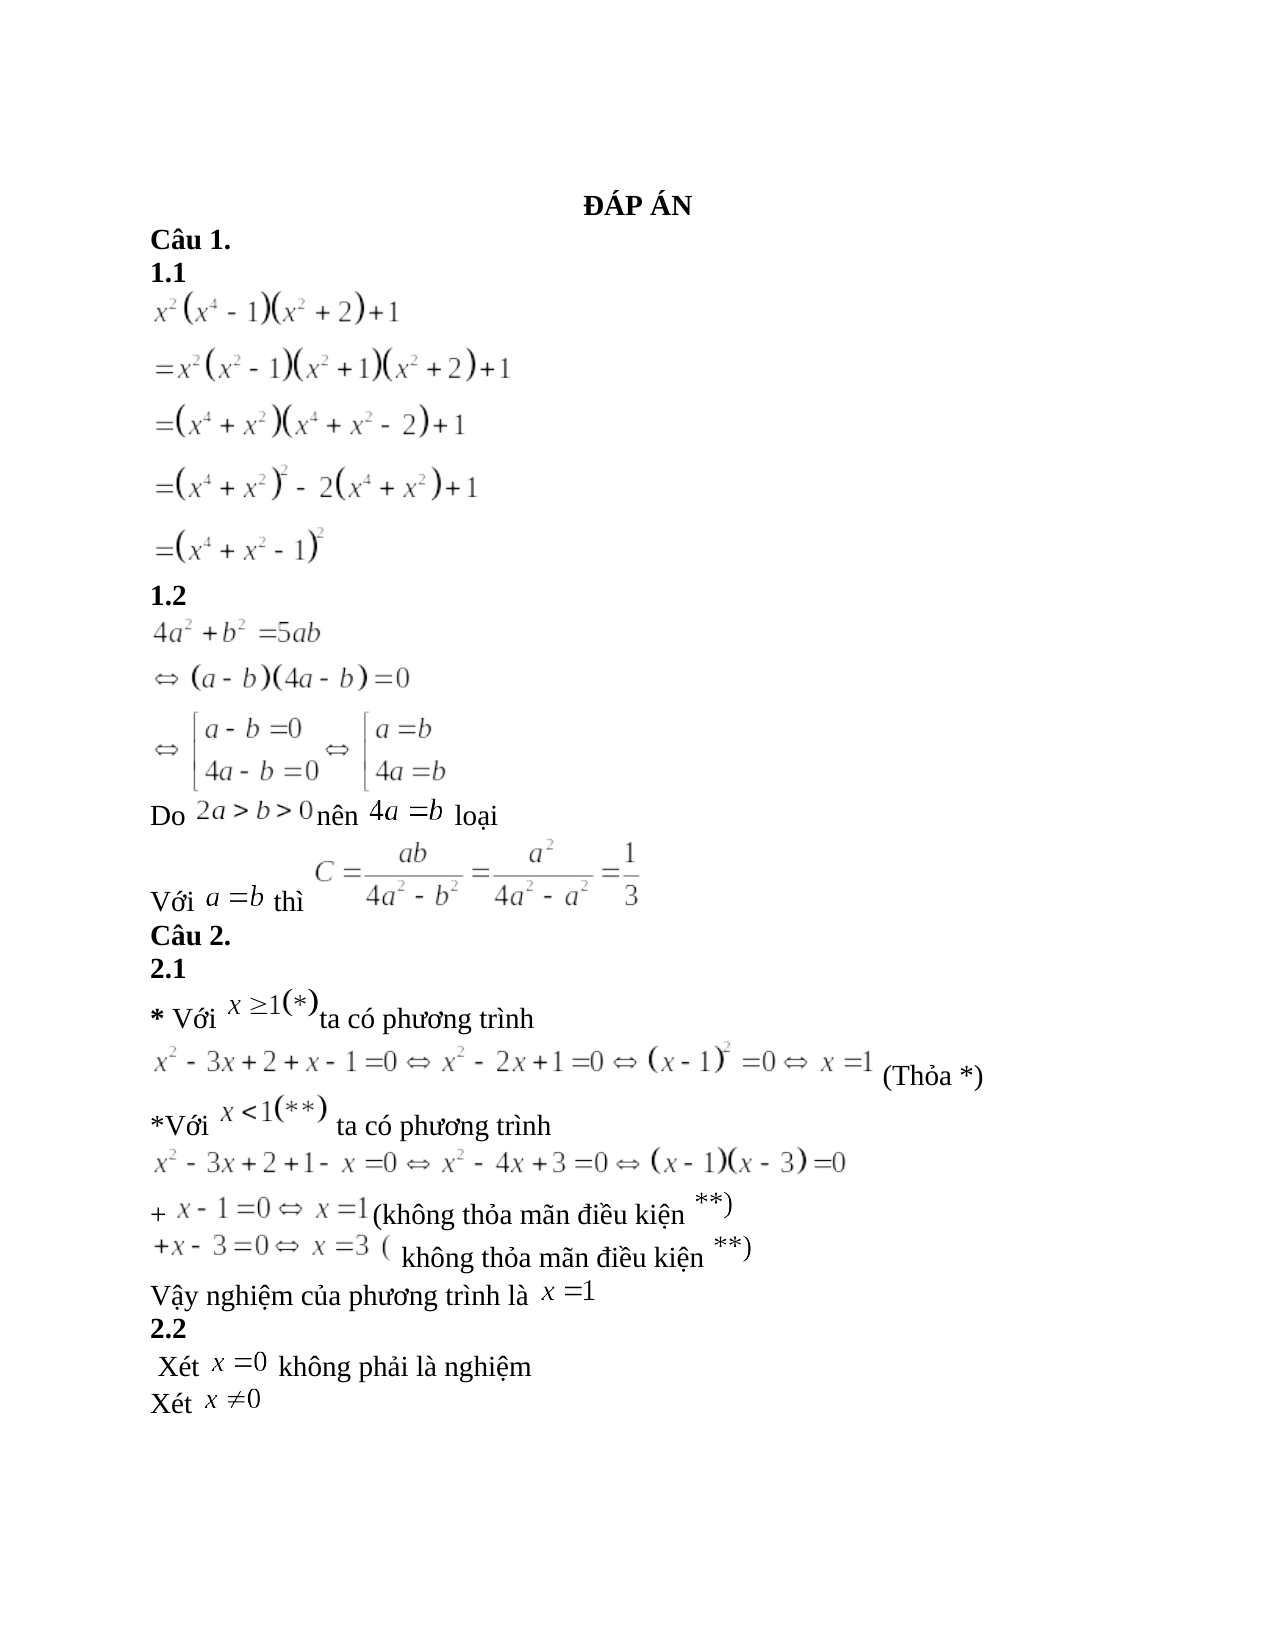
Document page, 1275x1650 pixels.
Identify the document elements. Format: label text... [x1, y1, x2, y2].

list + (không thỏa mãn điều kiện [150, 1187, 1125, 1230]
list 1.2 [150, 578, 1125, 612]
list 1.1 [150, 256, 1125, 289]
list Do nên loại [150, 794, 1125, 832]
list *Với ta có phương trình [150, 1091, 1125, 1141]
list không thỏa mãn điều kiện [150, 1230, 1125, 1274]
list 2.2 [150, 1312, 1125, 1345]
list Câu 1. [150, 222, 1125, 256]
list Vậy nghiệm của phương trình là [150, 1274, 1125, 1312]
list (Thỏa *) [150, 1035, 1125, 1091]
list ĐÁP ÁN [150, 188, 1125, 222]
list 2.1 [150, 952, 1125, 985]
list Với thì [150, 832, 1125, 918]
list Câu 2. [150, 918, 1125, 952]
list * Với ta có phương trình [150, 985, 1125, 1035]
list Xét không phải là nghiệm [150, 1345, 1125, 1383]
list Xét [150, 1383, 1125, 1420]
